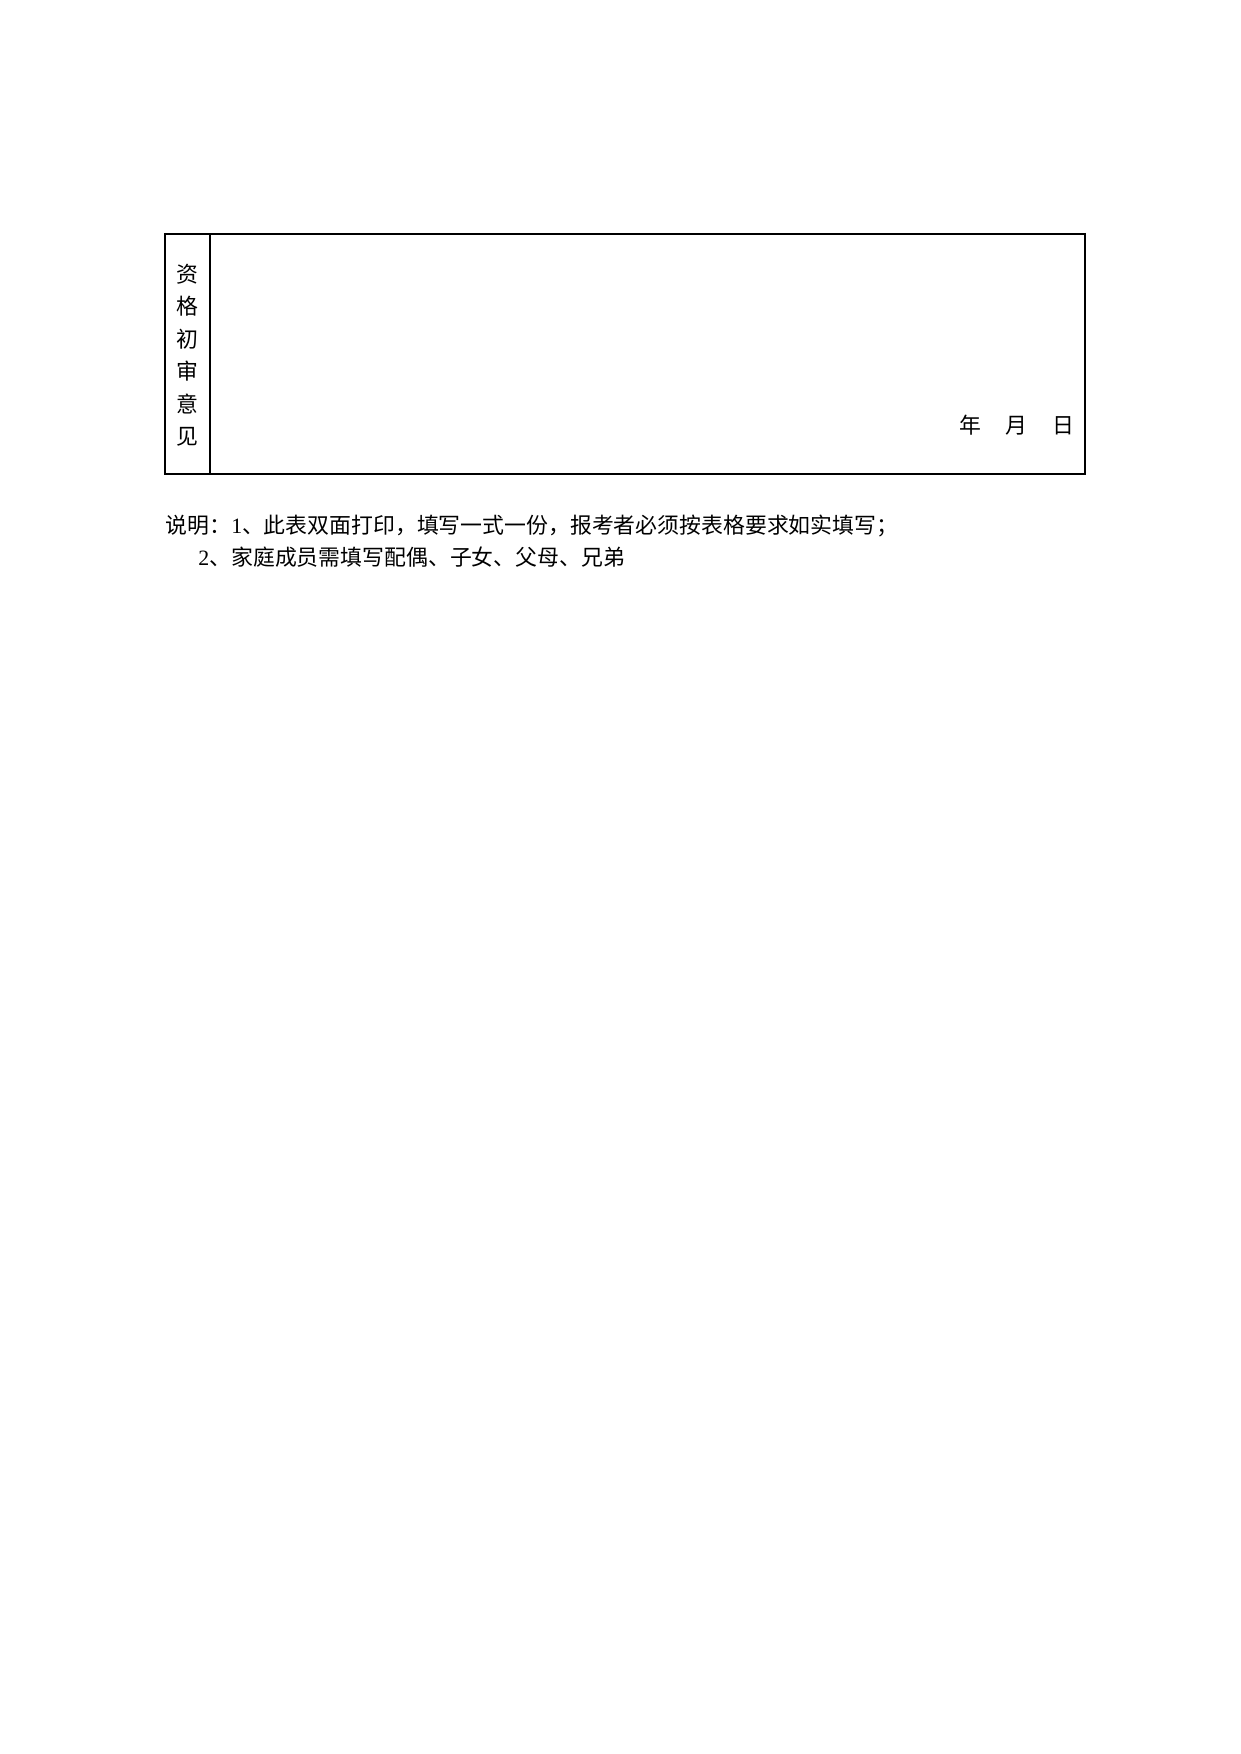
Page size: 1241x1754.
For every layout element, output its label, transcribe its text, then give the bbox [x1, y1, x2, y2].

text 说明：1、此表双面打印，填写一式一份，报考者必须按表格要求如实填写； [165, 507, 1085, 540]
text 2、家庭成员需填写配偶、子女、父母、兄弟 [165, 540, 1085, 572]
table_cell 资 格初 审意 见 [166, 235, 209, 473]
table_cell 年 月 日 [211, 235, 1084, 473]
